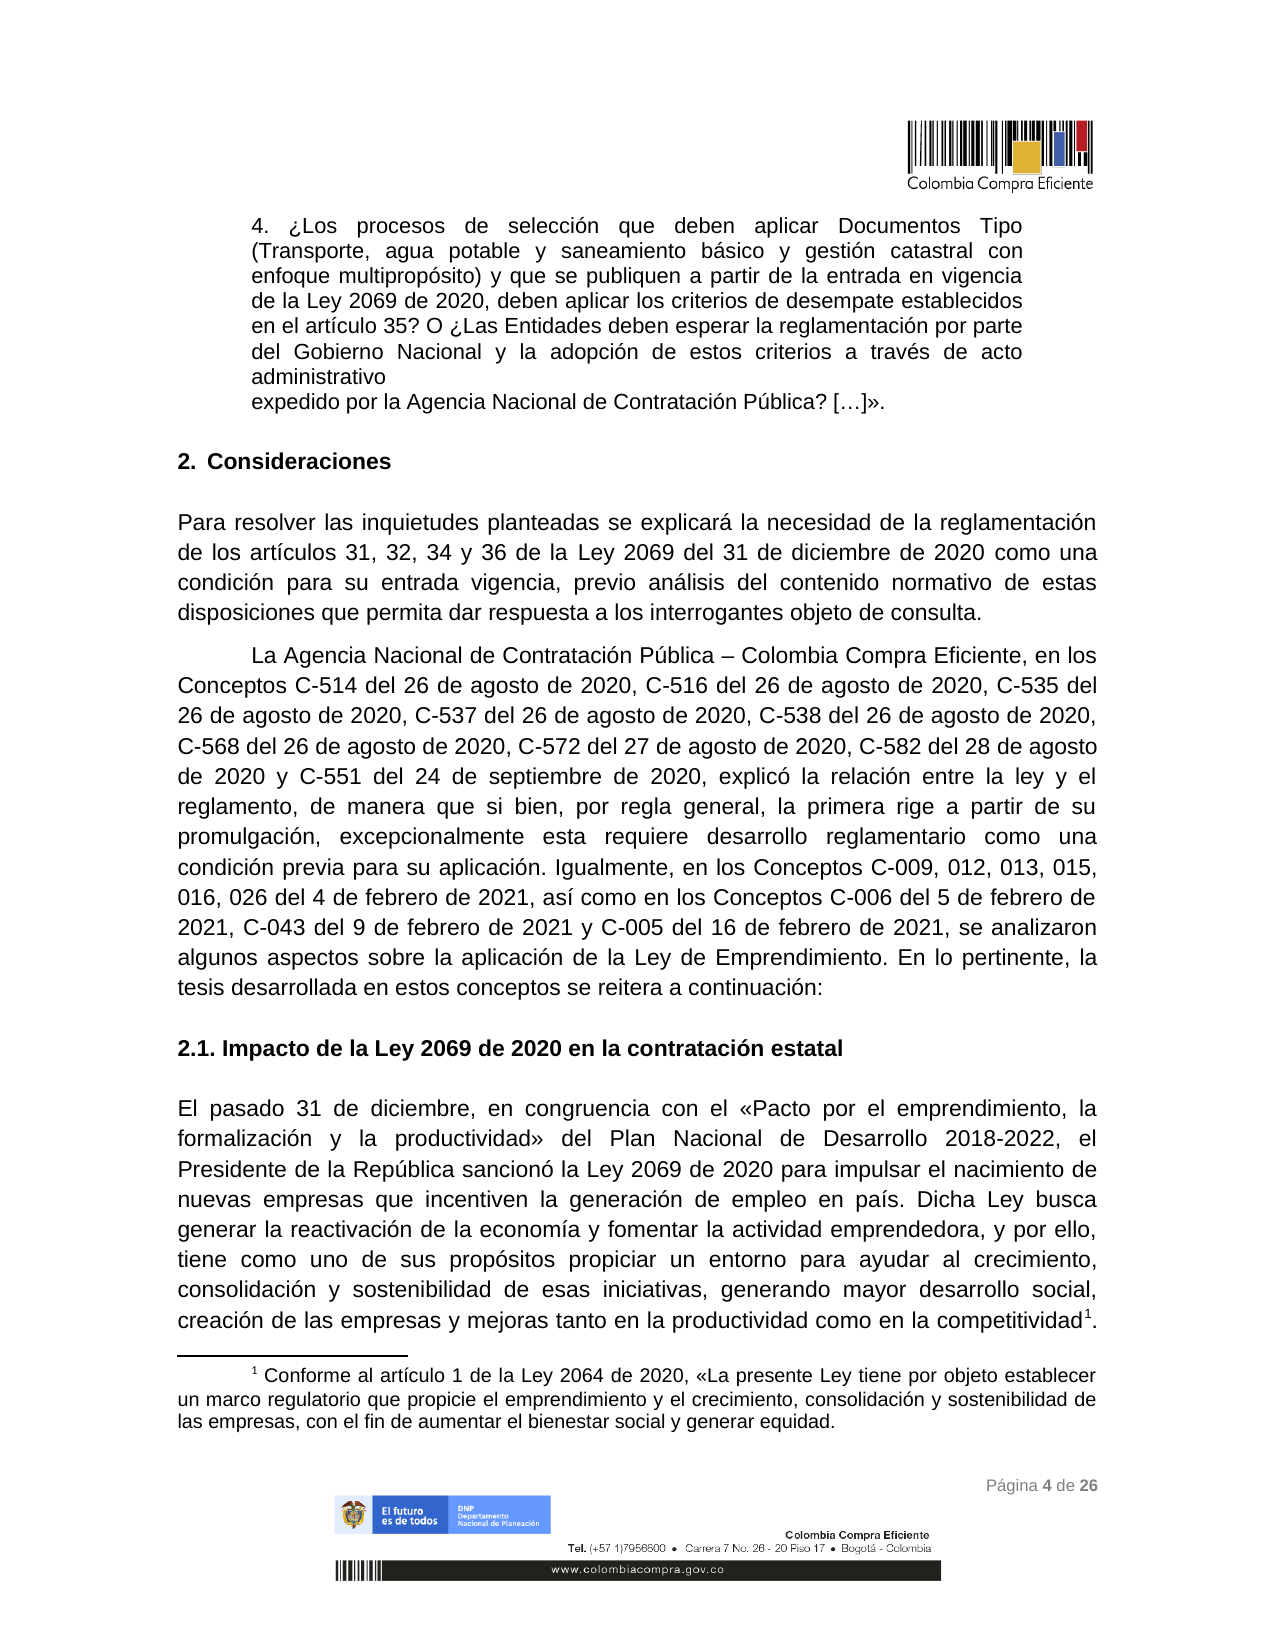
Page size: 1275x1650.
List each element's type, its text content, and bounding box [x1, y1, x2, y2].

text La Agencia Nacional de Contratación Pública – Colombia Compra Eficiente, en los Conceptos C-514 del 26 de agosto de 2020, C-516 del 26 de agosto de 2020, C-535 del 26 de agosto de 2020, C-537 del 26 de agosto de 2020, C-538 del 26 de agosto de 2020, C-568 del 26 de agosto de 2020, C-572 del 27 de agosto de 2020, C-582 del 28 de agosto de 2020 y C-551 del 24 de septiembre de 2020, explicó la relación entre la ley y el reglamento, de manera que si bien, por regla general, la primera rige a partir de su promulgación, excepcionalmente esta requiere desarrollo reglamentario como una condición previa para su aplicación. Igualmente, en los Conceptos C-009, 012, 013, 015, 016, 026 del 4 de febrero de 2021, así como en los Conceptos C-006 del 5 de febrero de 2021, C-043 del 9 de febrero de 2021 y C-005 del 16 de febrero de 2021, se analizaron algunos aspectos sobre la aplicación de la Ley de Emprendimiento. En lo pertinente, la tesis desarrollada en estos conceptos se reitera a continuación: [177, 642, 1098, 1001]
picture [899, 114, 1099, 196]
list Consideraciones [177, 448, 1098, 474]
text Para resolver las inquietudes planteadas se explicará la necesidad de la reglamentación de los artículos 31, 32, 34 y 36 de la Ley 2069 del 31 de diciembre de 2020 como una condición para su entrada vigencia, previo análisis del contenido normativo de estas disposiciones que permita dar respuesta a los interrogantes objeto de consulta. [177, 509, 1098, 626]
text 4. ¿Los procesos de selección que deben aplicar Documentos Tipo (Transporte, agua potable y saneamiento básico y gestión catastral con enfoque multipropósito) y que se publiquen a partir de la entrada en vigencia de la Ley 2069 de 2020, deben aplicar los criterios de desempate establecidos en el artículo 35? O ¿Las Entidades deben esperar la reglamentación por parte del Gobierno Nacional y la adopción de estos criterios a través de acto administrativo [251, 213, 1024, 389]
text expedido por la Agencia Nacional de Contratación Pública? […]». [251, 389, 1024, 414]
picture [334, 1495, 942, 1581]
text 2.1. Impacto de la Ley 2069 de 2020 en la contratación estatal [177, 1035, 1098, 1061]
